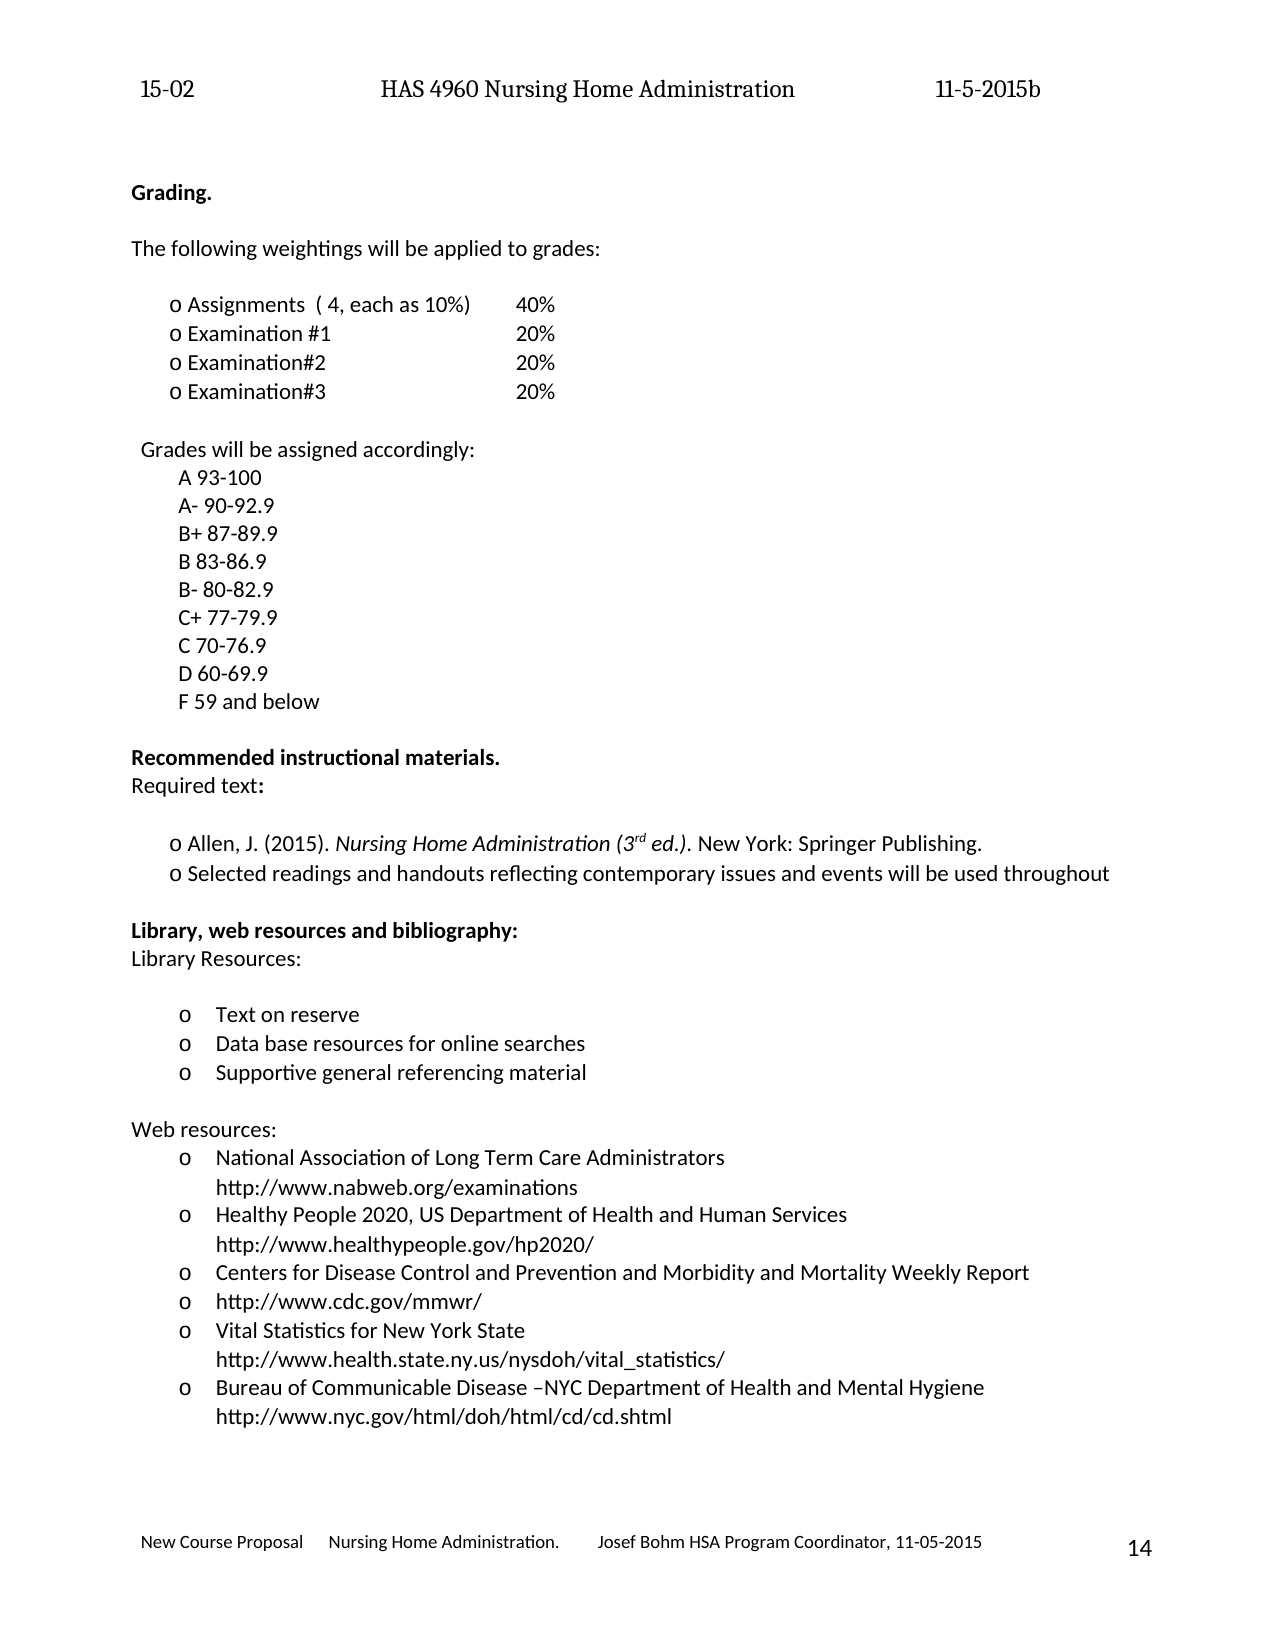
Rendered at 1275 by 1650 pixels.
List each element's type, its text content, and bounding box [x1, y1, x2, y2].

text A 93-100 [169, 463, 1200, 491]
list Centers for Disease Control and Prevention and Morbidity and Mortality Weekly Report [178, 1258, 1162, 1287]
text Library Resources: [131, 944, 1200, 972]
text Recommended instructional materials. [131, 743, 1200, 771]
text B- 80-82.9 [169, 575, 1200, 603]
list Assignments ( 4, each as 10%) 40% [169, 290, 1200, 319]
text B 83-86.9 [169, 547, 1200, 575]
list http://www.cdc.gov/mmwr/ [178, 1287, 1162, 1316]
list Data base resources for online searches [178, 1029, 1162, 1058]
text Library, web resources and bibliography: [131, 916, 1200, 944]
list Examination#2 20% [169, 348, 1200, 377]
list Selected readings and handouts reflecting contemporary issues and events will be used throughout [169, 859, 1162, 888]
list Text on reserve [178, 1000, 1162, 1029]
list Vital Statistics for New York State [178, 1316, 1162, 1345]
text B+ 87-89.9 [169, 519, 1200, 547]
list Healthy People 2020, US Department of Health and Human Services http://www.healthypeople.gov/hp2020/ [141, 1201, 1162, 1258]
list Supportive general referencing material [141, 1058, 1162, 1087]
list Examination #1 20% [169, 319, 1200, 348]
list http://www.nabweb.org/examinations [216, 1173, 1162, 1201]
text Web resources: [131, 1115, 1162, 1143]
list http://www.health.state.ny.us/nysdoh/vital_statistics/ [216, 1345, 1162, 1373]
list Examination#3 20% [169, 377, 1200, 407]
text D 60-69.9 [169, 659, 1200, 687]
text C 70-76.9 [169, 631, 1200, 659]
text A- 90-92.9 [169, 491, 1200, 519]
list Bureau of Communicable Disease –NYC Department of Health and Mental Hygiene http://www.nyc.gov/html/doh/html/cd/cd.shtml [178, 1373, 1162, 1431]
text F 59 and below [169, 687, 1200, 715]
text C+ 77-79.9 [169, 603, 1200, 631]
list National Association of Long Term Care Administrators [178, 1143, 1162, 1173]
text The following weightings will be applied to grades: [131, 234, 1200, 262]
list Allen, J. (2015). Nursing Home Administration (3rd ed.). New York: Springer Publishing. [169, 829, 1162, 859]
text Grading. [131, 178, 1200, 206]
text Grades will be assigned accordingly: [141, 435, 1200, 463]
text Required text: [103, 771, 1200, 799]
